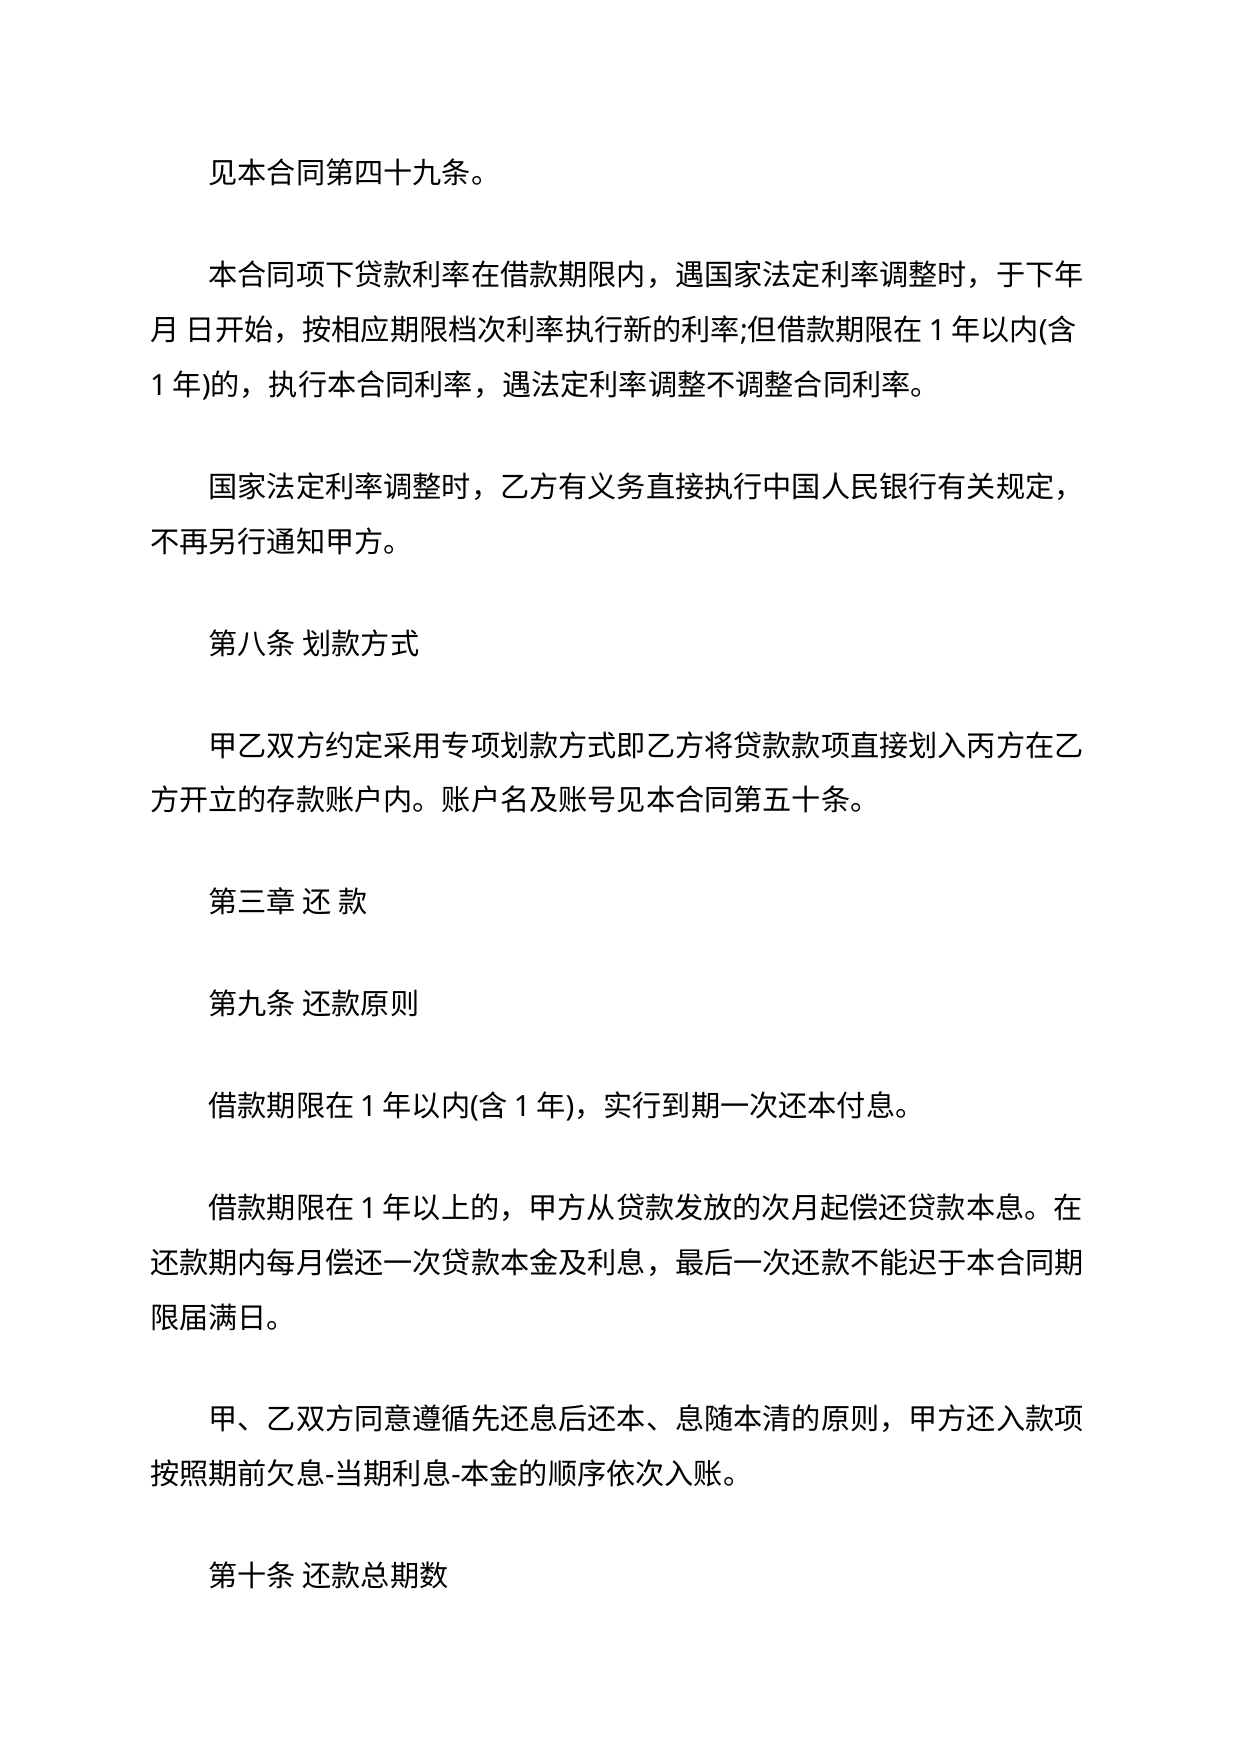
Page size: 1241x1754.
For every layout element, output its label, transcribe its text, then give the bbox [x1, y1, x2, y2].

text 见本合同第四十九条。 [150, 150, 1090, 192]
text 甲、乙双方同意遵循先还息后还本、息随本清的原则，甲方还入款项按照期前欠息-当期利息-本金的顺序依次入账。 [150, 1396, 1090, 1493]
text 国家法定利率调整时，乙方有义务直接执行中国人民银行有关规定，不再另行通知甲方。 [150, 464, 1090, 561]
text 第九条 还款原则 [150, 981, 1090, 1023]
text 借款期限在1年以上的，甲方从贷款发放的次月起偿还贷款本息。在还款期内每月偿还一次贷款本金及利息，最后一次还款不能迟于本合同期限届满日。 [150, 1184, 1090, 1336]
text 甲乙双方约定采用专项划款方式即乙方将贷款款项直接划入丙方在乙方开立的存款账户内。账户名及账号见本合同第五十条。 [150, 722, 1090, 819]
text 第三章 还 款 [150, 879, 1090, 921]
text 借款期限在1年以内(含1年)，实行到期一次还本付息。 [150, 1082, 1090, 1125]
text 本合同项下贷款利率在借款期限内，遇国家法定利率调整时，于下年 月 日开始，按相应期限档次利率执行新的利率;但借款期限在1年以内(含1年)的，执行本合同利率，遇法定利率调整不调整合同利率。 [150, 252, 1090, 404]
text 第十条 还款总期数 [150, 1553, 1090, 1595]
text 第八条 划款方式 [150, 620, 1090, 663]
